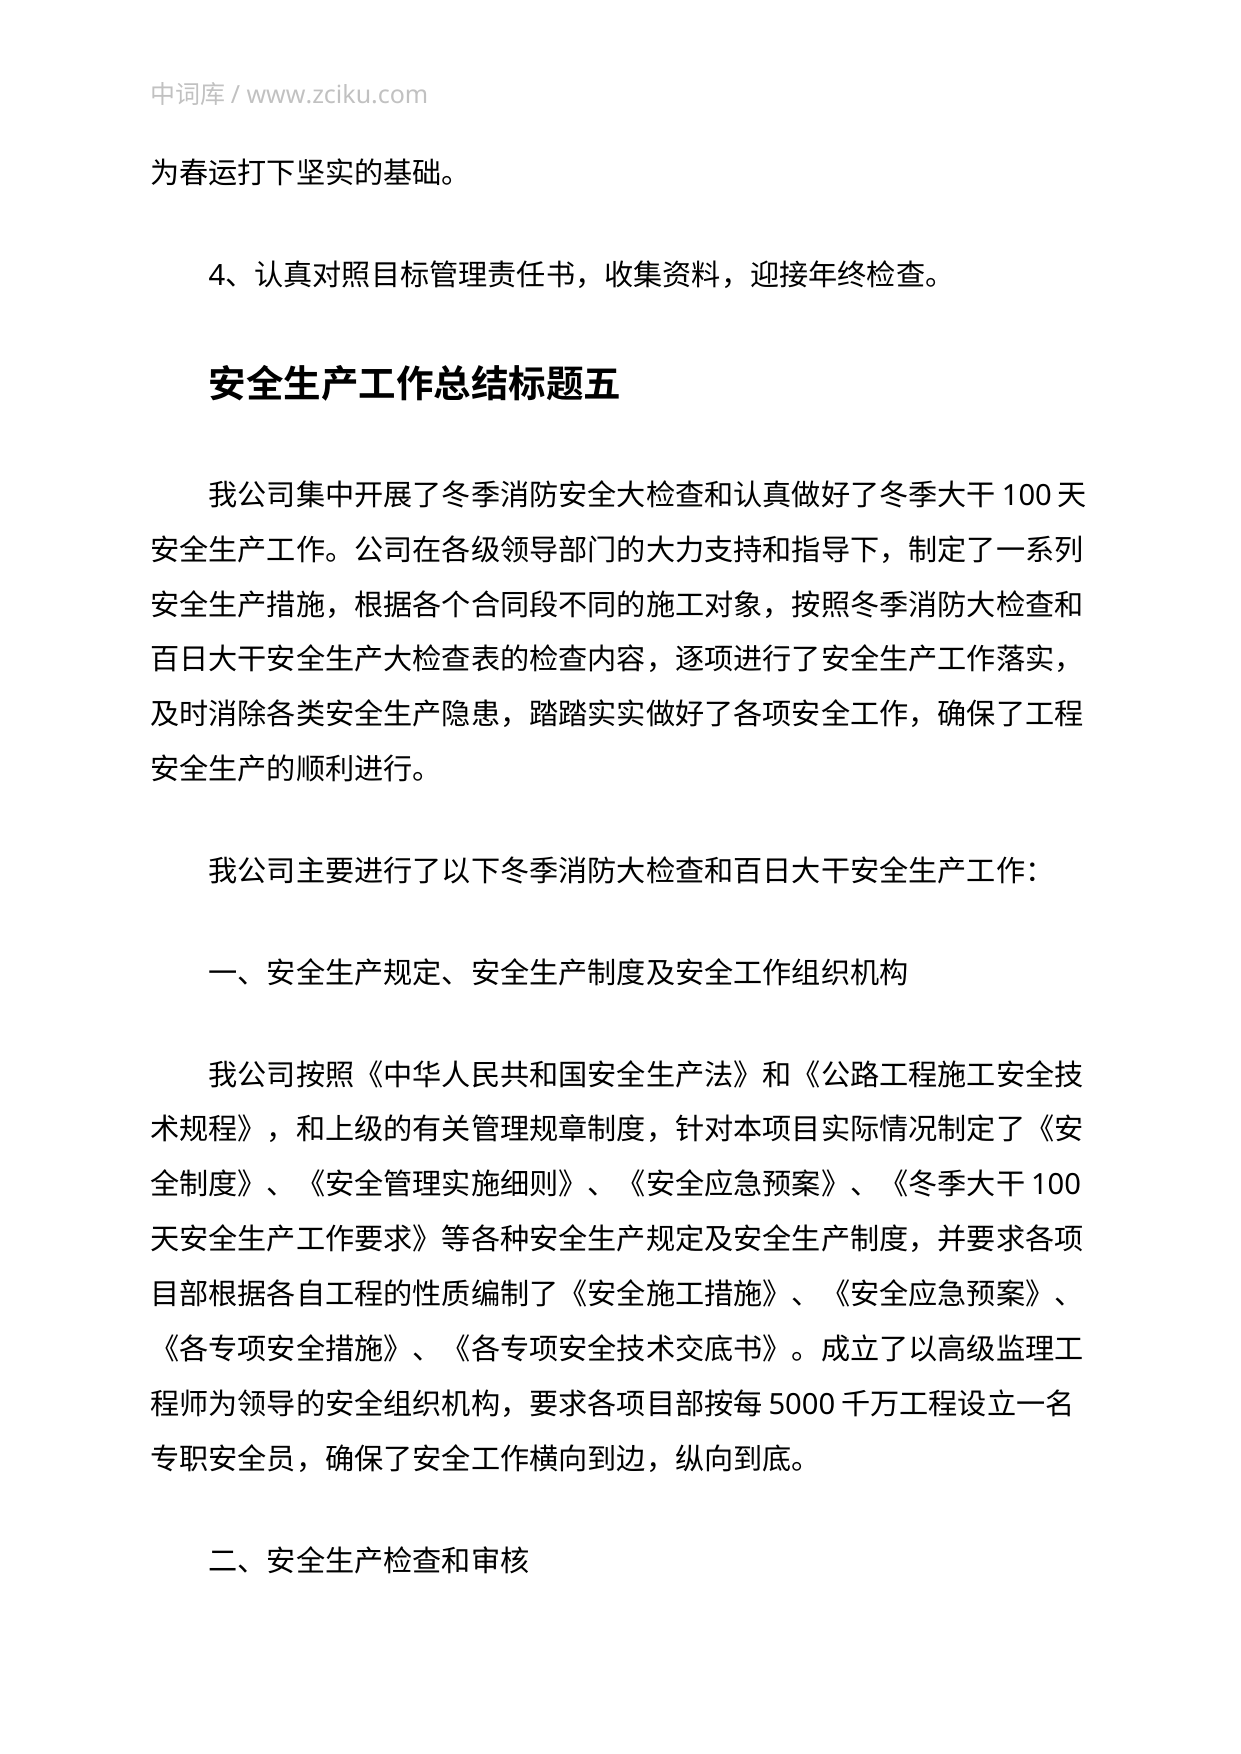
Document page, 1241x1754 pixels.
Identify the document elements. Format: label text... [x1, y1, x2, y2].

text 安全生产工作总结标题五 [150, 354, 1090, 408]
text 我公司按照《中华人民共和国安全生产法》和《公路工程施工安全技术规程》，和上级的有关管理规章制度，针对本项目实际情况制定了《安全制度》、《安全管理实施细则》、《安全应急预案》、《冬季大干100天安全生产工作要求》等各种安全生产规定及安全生产制度，并要求各项目部根据各自工程的性质编制了《安全施工措施》、《安全应急预案》、《各专项安全措施》、《各专项安全技术交底书》。成立了以高级监理工程师为领导的安全组织机构，要求各项目部按每5000千万工程设立一名专职安全员，确保了安全工作横向到边，纵向到底。 [150, 1051, 1090, 1478]
text 二、安全生产检查和审核 [150, 1537, 1090, 1579]
text 4、认真对照目标管理责任书，收集资料，迎接年终检查。 [150, 252, 1090, 294]
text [150, 150, 1090, 192]
text 我公司主要进行了以下冬季消防大检查和百日大干安全生产工作： [150, 847, 1090, 890]
text 一、安全生产规定、安全生产制度及安全工作组织机构 [150, 949, 1090, 992]
text 我公司集中开展了冬季消防安全大检查和认真做好了冬季大干100天安全生产工作。公司在各级领导部门的大力支持和指导下，制定了一系列安全生产措施，根据各个合同段不同的施工对象，按照冬季消防大检查和百日大干安全生产大检查表的检查内容，逐项进行了安全生产工作落实，及时消除各类安全生产隐患，踏踏实实做好了各项安全工作，确保了工程安全生产的顺利进行。 [150, 471, 1090, 788]
